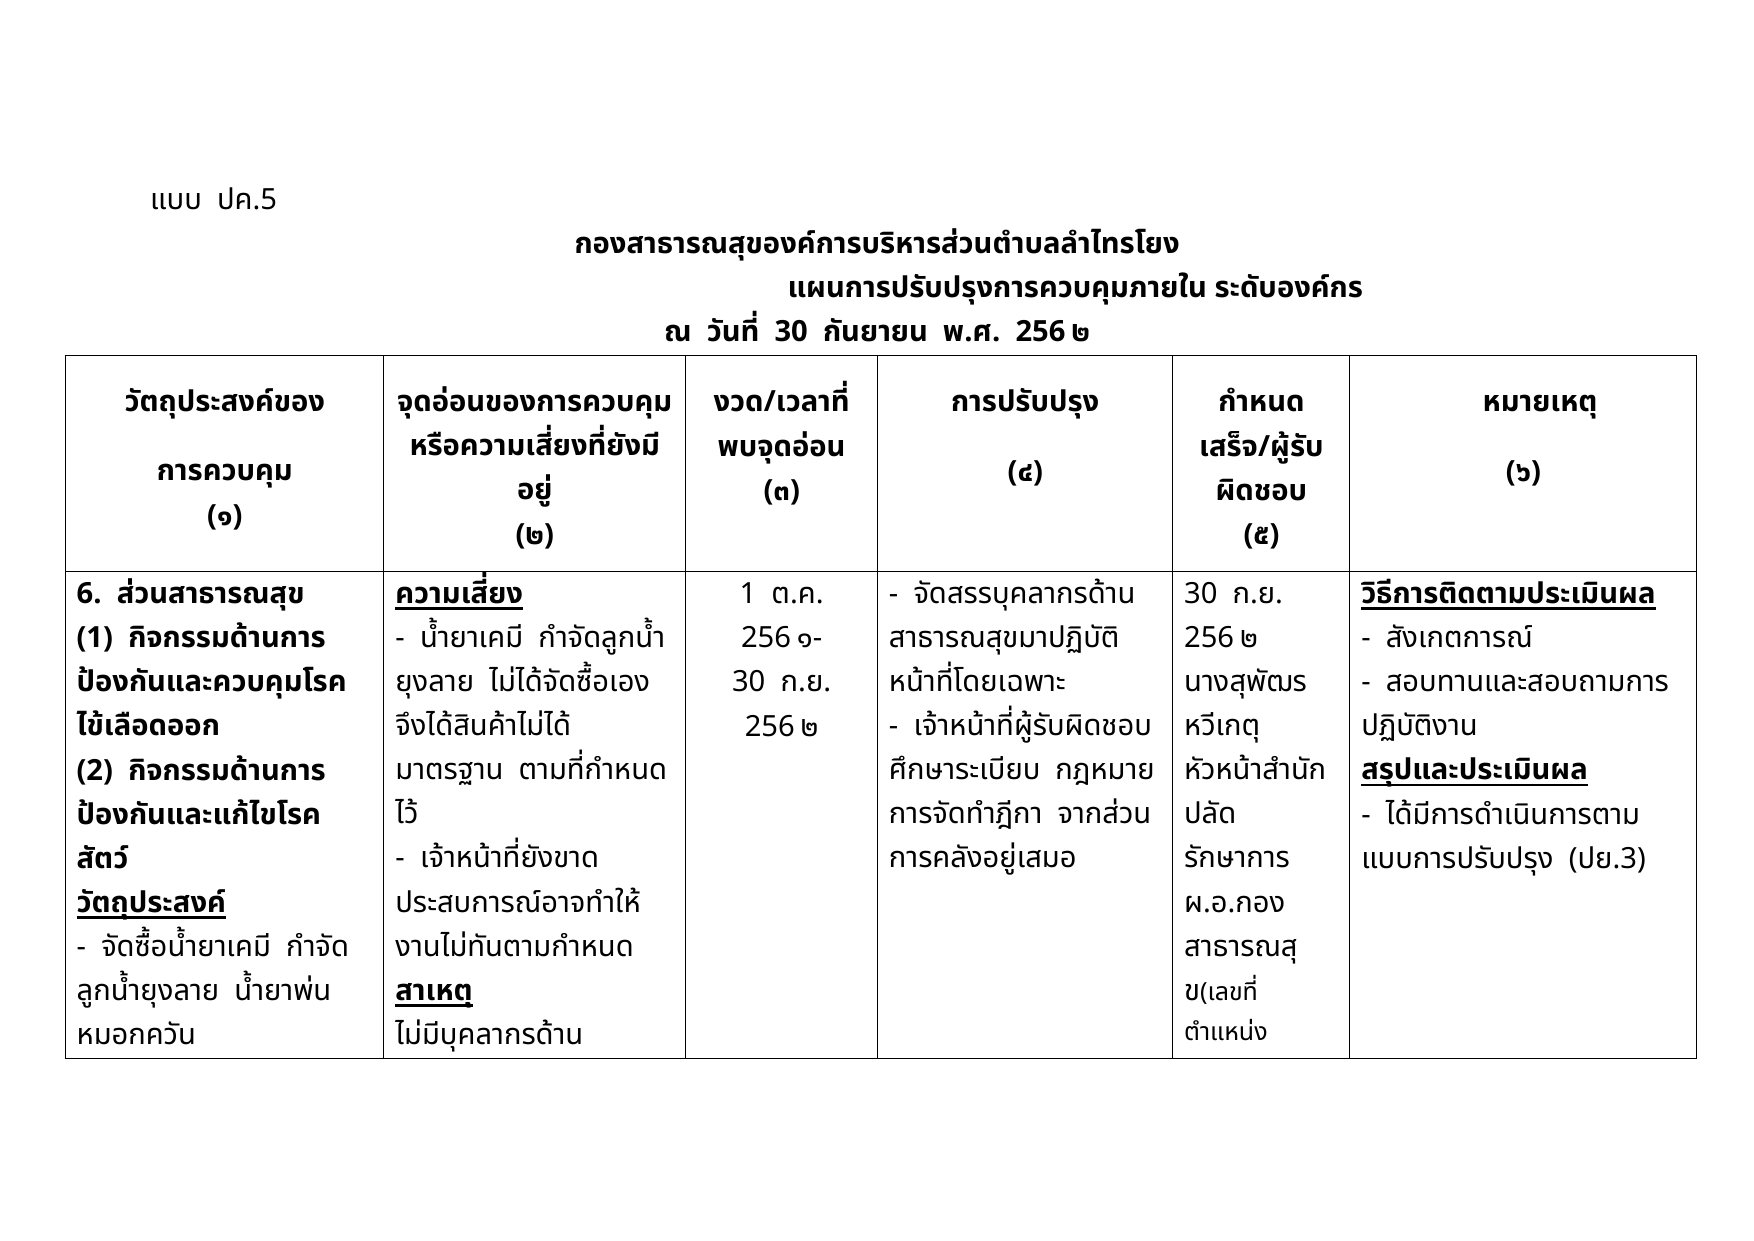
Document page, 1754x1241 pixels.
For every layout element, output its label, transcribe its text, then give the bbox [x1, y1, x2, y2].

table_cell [878, 572, 1172, 1058]
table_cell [686, 572, 877, 1058]
table_header งวด/เวลาที่พบจุดอ่อน (๓) [686, 356, 877, 571]
text กองสาธารณสุของค์การบริหารส่วนตำบลลำไทรโยง [150, 222, 1604, 266]
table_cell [1350, 572, 1696, 1058]
text แบบ ปค.5 [150, 150, 1604, 222]
text แผนการปรับปรุงการควบคุมภายใน ระดับองค์กร [150, 266, 1604, 310]
table_header จุดอ่อนของการควบคุมหรือความเสี่ยงที่ยังมีอยู่ (๒) [384, 356, 685, 571]
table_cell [66, 572, 383, 1058]
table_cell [1173, 572, 1349, 1058]
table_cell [384, 572, 685, 1058]
text ณ วันที่ 30 กันยายน พ.ศ. 256๒ [150, 310, 1604, 355]
table_header กำหนดเสร็จ/ผู้รับผิดชอบ (๕) [1173, 356, 1349, 571]
table_header วัตถุประสงค์ของ การควบคุม (๑) [66, 356, 383, 571]
table_header การปรับปรุง (๔) [878, 356, 1172, 571]
table_header หมายเหตุ (๖) [1350, 356, 1696, 571]
